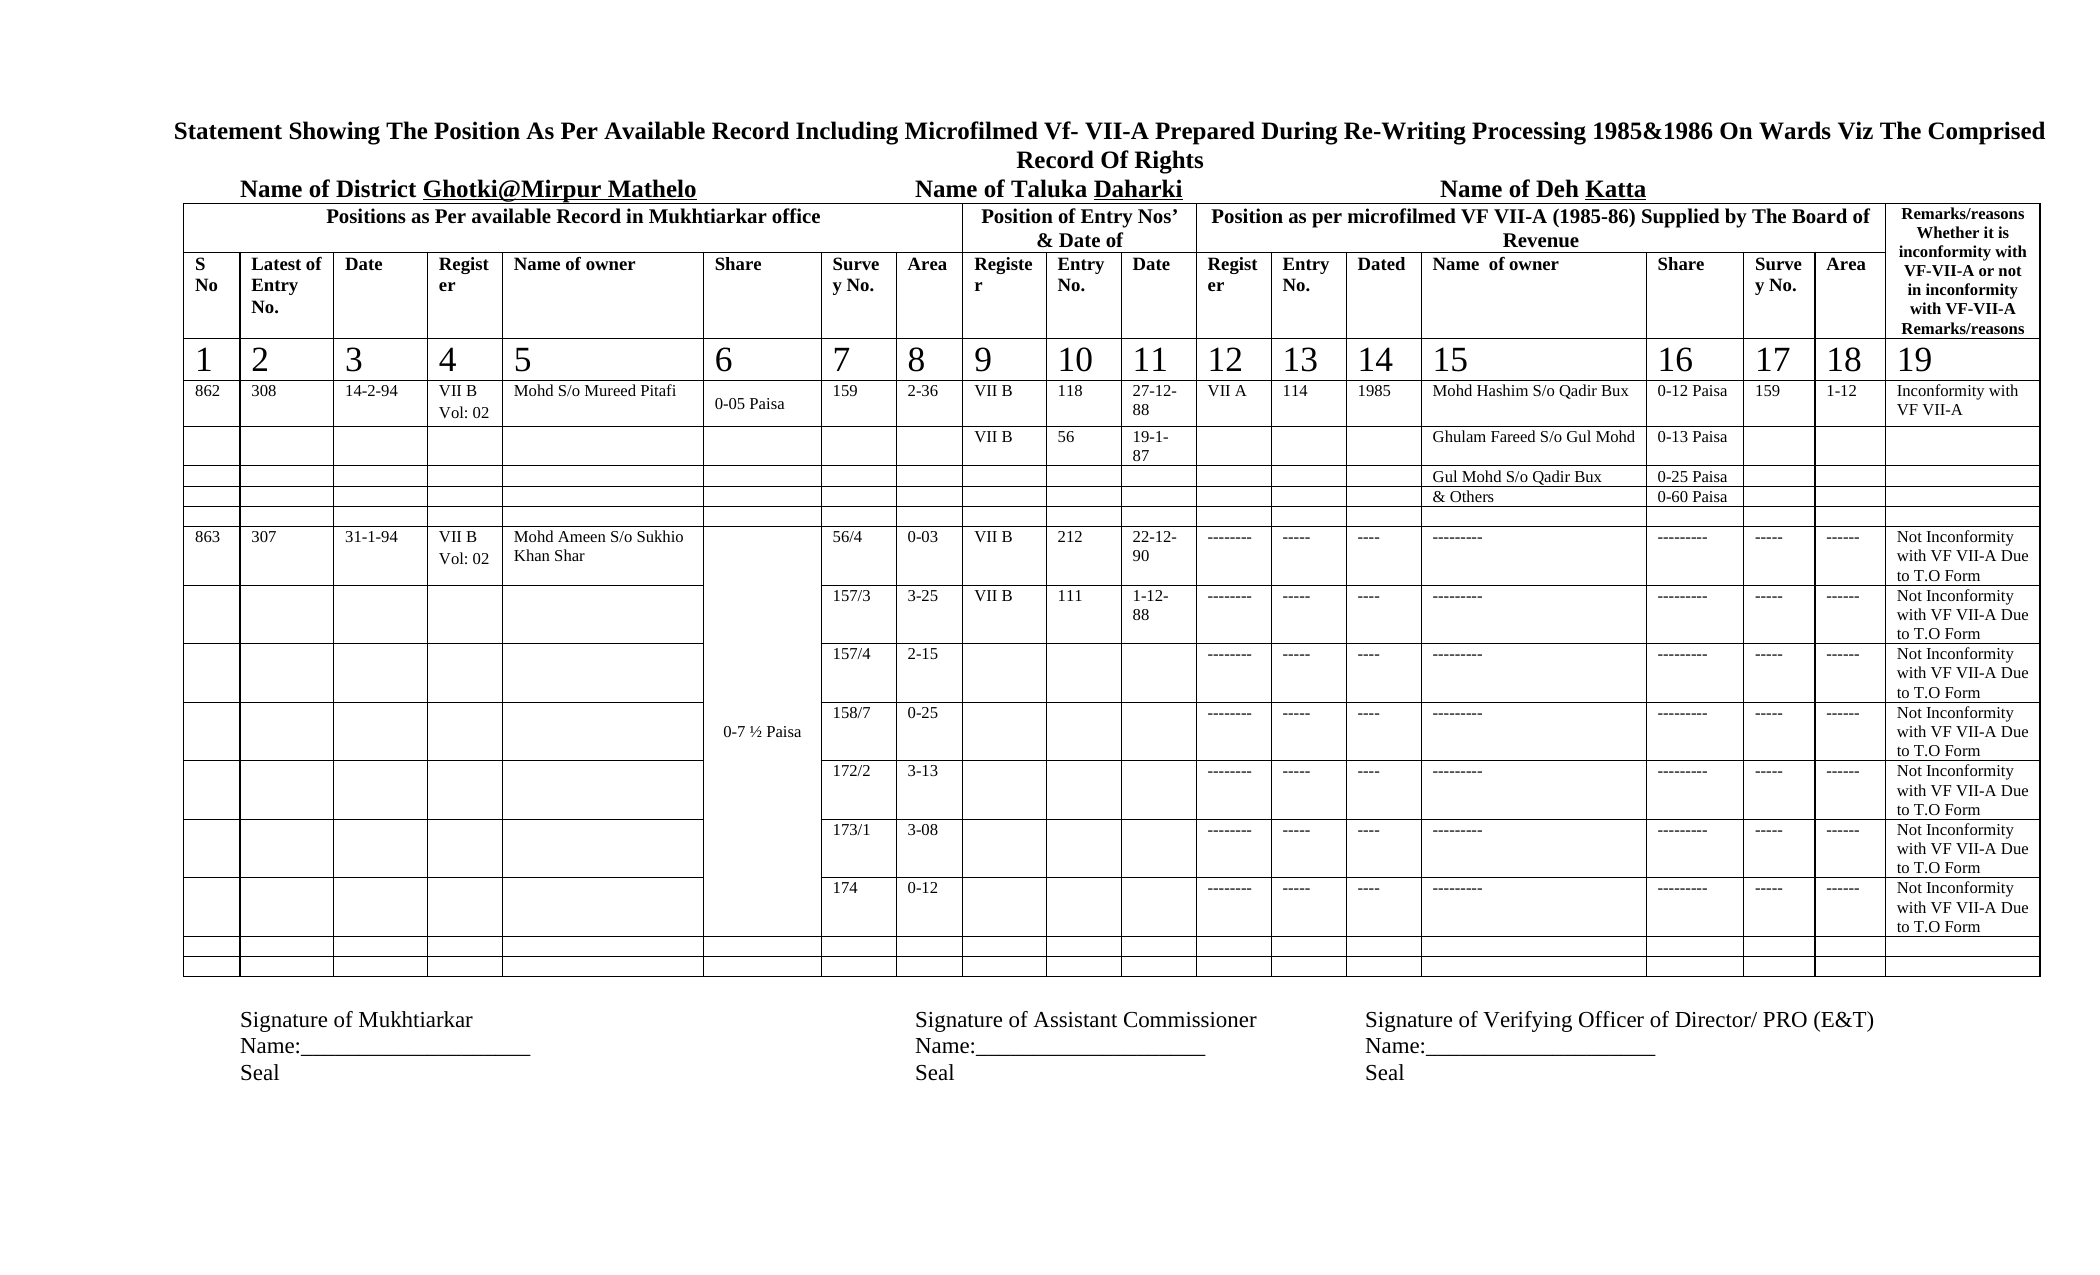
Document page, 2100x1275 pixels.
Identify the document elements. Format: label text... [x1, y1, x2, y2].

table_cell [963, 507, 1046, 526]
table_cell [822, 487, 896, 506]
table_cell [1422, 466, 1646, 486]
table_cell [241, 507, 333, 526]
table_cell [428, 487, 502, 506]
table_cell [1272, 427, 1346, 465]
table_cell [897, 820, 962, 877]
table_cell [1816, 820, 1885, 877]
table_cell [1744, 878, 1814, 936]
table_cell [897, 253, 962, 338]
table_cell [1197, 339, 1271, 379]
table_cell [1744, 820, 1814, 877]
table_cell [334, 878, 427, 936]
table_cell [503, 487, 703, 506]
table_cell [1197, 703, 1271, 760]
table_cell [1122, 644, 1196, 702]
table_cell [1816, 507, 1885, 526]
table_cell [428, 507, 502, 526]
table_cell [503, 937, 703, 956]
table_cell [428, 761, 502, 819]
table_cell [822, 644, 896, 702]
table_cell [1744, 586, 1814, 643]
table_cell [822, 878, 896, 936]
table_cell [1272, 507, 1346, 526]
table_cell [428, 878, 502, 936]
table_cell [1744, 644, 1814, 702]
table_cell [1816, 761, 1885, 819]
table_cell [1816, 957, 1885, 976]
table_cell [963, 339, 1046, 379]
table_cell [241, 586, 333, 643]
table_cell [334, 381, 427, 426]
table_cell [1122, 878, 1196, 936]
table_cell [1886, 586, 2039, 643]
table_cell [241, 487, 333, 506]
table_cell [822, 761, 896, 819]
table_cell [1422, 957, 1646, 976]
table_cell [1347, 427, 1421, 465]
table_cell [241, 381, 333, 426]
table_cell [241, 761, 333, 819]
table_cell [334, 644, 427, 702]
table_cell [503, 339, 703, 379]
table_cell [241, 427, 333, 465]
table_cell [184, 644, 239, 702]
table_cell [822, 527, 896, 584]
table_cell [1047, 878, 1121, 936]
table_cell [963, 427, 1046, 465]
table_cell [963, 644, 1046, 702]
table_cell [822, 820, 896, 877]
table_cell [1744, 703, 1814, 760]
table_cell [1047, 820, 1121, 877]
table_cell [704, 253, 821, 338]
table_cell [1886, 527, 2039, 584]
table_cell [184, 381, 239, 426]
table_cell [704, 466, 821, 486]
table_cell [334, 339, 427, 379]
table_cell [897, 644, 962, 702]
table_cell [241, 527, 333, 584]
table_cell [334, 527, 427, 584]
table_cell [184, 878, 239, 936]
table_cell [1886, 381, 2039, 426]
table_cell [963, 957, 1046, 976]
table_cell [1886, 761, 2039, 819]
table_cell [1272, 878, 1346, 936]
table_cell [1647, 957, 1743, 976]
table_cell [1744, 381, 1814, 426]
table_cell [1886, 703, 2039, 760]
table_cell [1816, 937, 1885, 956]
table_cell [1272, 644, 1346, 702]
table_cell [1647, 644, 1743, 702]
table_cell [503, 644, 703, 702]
text Seal Seal Seal [165, 1059, 2055, 1085]
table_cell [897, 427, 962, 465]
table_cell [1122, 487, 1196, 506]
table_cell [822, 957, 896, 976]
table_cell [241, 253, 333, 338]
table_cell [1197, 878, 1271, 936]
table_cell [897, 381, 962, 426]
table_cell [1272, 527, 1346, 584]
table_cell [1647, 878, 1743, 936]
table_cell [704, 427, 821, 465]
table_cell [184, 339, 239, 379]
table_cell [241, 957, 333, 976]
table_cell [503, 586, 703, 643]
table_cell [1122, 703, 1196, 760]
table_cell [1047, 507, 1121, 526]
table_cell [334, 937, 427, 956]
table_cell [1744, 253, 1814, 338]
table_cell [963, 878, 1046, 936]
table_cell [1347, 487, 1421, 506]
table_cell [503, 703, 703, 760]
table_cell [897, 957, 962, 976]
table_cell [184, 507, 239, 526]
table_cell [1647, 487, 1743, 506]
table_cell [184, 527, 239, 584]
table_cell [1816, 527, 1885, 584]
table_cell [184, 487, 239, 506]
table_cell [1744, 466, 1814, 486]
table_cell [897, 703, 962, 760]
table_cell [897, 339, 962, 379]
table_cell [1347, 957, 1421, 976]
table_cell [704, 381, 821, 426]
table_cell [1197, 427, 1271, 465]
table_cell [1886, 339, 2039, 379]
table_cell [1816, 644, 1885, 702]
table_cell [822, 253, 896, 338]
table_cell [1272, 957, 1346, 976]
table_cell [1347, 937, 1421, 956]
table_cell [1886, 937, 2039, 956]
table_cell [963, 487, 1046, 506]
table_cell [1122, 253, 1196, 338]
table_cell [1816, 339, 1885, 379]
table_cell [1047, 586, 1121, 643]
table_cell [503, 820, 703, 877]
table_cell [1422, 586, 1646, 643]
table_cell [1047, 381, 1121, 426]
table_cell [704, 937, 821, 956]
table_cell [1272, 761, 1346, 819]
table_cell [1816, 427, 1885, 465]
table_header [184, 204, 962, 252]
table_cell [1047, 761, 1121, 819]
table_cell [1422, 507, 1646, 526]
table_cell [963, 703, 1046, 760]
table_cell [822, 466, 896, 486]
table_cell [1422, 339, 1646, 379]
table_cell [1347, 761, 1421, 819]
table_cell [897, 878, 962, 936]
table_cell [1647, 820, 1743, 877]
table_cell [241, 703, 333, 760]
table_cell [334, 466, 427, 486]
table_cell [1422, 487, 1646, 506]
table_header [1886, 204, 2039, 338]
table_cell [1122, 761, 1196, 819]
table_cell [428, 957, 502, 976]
text Name:____________________ Name:____________________ Name:____________________ [165, 1032, 2055, 1059]
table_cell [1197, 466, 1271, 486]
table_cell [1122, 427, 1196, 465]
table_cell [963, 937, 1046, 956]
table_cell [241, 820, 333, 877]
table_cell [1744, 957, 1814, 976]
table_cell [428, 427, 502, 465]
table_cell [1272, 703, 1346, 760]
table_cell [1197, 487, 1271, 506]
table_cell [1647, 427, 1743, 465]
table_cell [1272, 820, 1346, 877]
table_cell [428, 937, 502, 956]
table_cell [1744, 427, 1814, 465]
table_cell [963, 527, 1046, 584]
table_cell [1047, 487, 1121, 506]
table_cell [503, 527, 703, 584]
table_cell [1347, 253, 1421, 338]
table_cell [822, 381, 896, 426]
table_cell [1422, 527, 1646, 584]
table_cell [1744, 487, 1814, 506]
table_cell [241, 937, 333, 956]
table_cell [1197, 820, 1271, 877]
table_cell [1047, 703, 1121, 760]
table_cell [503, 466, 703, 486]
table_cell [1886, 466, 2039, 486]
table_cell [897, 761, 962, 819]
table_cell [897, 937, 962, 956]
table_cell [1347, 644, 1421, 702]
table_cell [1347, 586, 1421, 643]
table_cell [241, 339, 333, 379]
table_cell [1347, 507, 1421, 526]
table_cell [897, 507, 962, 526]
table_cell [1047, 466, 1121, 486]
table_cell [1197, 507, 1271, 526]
text Statement Showing The Position As Per Available Record Including Microfilmed Vf- VII-A Prepared During Re-Writing Processing 1985&1986 On Wards Viz The Comprised Record Of Rights [165, 116, 2055, 174]
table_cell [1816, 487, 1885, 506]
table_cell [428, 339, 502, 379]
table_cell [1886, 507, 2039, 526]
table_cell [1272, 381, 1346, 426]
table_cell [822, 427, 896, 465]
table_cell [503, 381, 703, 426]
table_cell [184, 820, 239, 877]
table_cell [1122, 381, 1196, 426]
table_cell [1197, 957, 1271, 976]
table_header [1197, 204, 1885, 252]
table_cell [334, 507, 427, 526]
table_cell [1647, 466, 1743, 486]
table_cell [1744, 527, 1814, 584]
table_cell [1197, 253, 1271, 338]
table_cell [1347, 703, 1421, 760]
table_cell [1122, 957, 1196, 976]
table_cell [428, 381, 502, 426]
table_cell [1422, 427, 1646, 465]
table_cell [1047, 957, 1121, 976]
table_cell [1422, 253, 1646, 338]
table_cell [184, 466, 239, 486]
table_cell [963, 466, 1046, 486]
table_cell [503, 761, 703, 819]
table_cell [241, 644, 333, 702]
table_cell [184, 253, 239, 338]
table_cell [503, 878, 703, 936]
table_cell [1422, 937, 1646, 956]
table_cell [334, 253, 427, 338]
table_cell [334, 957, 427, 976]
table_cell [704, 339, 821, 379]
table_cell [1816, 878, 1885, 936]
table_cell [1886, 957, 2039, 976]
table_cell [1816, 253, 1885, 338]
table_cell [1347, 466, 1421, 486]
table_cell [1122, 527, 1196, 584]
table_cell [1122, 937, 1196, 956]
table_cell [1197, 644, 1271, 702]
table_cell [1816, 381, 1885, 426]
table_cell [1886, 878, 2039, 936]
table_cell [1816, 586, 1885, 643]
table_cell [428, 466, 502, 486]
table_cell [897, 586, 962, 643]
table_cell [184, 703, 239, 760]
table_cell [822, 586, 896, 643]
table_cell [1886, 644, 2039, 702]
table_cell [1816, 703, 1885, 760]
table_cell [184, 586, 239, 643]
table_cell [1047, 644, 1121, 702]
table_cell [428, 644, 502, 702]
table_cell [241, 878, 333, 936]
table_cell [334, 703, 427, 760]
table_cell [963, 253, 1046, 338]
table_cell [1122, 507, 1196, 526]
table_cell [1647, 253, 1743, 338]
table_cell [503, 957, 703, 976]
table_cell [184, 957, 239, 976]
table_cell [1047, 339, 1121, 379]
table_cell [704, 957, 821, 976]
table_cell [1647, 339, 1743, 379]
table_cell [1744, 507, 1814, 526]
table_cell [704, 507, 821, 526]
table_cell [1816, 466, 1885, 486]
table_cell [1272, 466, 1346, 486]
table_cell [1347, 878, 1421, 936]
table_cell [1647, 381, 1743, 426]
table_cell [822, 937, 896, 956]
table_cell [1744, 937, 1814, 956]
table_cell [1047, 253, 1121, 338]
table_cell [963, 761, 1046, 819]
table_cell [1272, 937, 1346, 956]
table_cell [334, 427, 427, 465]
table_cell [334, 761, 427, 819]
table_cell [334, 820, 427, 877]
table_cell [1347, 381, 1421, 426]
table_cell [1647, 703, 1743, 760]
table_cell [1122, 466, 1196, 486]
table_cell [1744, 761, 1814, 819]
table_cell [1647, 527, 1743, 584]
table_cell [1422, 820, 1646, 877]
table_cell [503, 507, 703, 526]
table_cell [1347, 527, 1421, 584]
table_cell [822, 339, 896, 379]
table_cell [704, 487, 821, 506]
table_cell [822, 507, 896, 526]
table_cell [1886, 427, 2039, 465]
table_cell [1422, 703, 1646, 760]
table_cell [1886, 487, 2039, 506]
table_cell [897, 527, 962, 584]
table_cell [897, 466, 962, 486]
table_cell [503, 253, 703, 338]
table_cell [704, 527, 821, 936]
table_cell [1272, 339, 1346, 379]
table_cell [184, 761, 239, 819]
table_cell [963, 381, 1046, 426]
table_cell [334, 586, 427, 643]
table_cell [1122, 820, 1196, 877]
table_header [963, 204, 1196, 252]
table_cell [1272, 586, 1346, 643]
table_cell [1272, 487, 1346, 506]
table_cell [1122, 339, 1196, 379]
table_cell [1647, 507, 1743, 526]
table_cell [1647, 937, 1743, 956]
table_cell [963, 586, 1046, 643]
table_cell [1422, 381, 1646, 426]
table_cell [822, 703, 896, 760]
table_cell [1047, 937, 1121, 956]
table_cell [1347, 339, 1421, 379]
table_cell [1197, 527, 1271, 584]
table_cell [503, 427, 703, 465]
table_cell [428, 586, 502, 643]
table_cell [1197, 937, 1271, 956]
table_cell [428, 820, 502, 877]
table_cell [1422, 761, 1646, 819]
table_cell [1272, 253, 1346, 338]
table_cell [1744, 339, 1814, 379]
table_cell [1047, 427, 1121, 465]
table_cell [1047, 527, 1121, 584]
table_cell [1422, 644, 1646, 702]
text Signature of Mukhtiarkar Signature of Assistant Commissioner Signature of Verifying Officer of Director/ PRO (E&T) [165, 1006, 2055, 1032]
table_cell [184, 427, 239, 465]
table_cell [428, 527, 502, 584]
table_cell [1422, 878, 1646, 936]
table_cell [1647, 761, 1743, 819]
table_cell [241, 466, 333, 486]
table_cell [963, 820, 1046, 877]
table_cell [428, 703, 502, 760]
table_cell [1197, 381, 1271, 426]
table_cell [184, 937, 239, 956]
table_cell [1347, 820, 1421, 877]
text Name of District Ghotki@Mirpur Mathelo Name of Taluka Daharki Name of Deh Katta [165, 174, 2055, 202]
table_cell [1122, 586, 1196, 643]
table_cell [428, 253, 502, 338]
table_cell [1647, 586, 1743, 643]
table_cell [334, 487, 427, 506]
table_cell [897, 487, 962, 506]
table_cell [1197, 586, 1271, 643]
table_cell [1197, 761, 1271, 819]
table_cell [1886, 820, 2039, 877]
